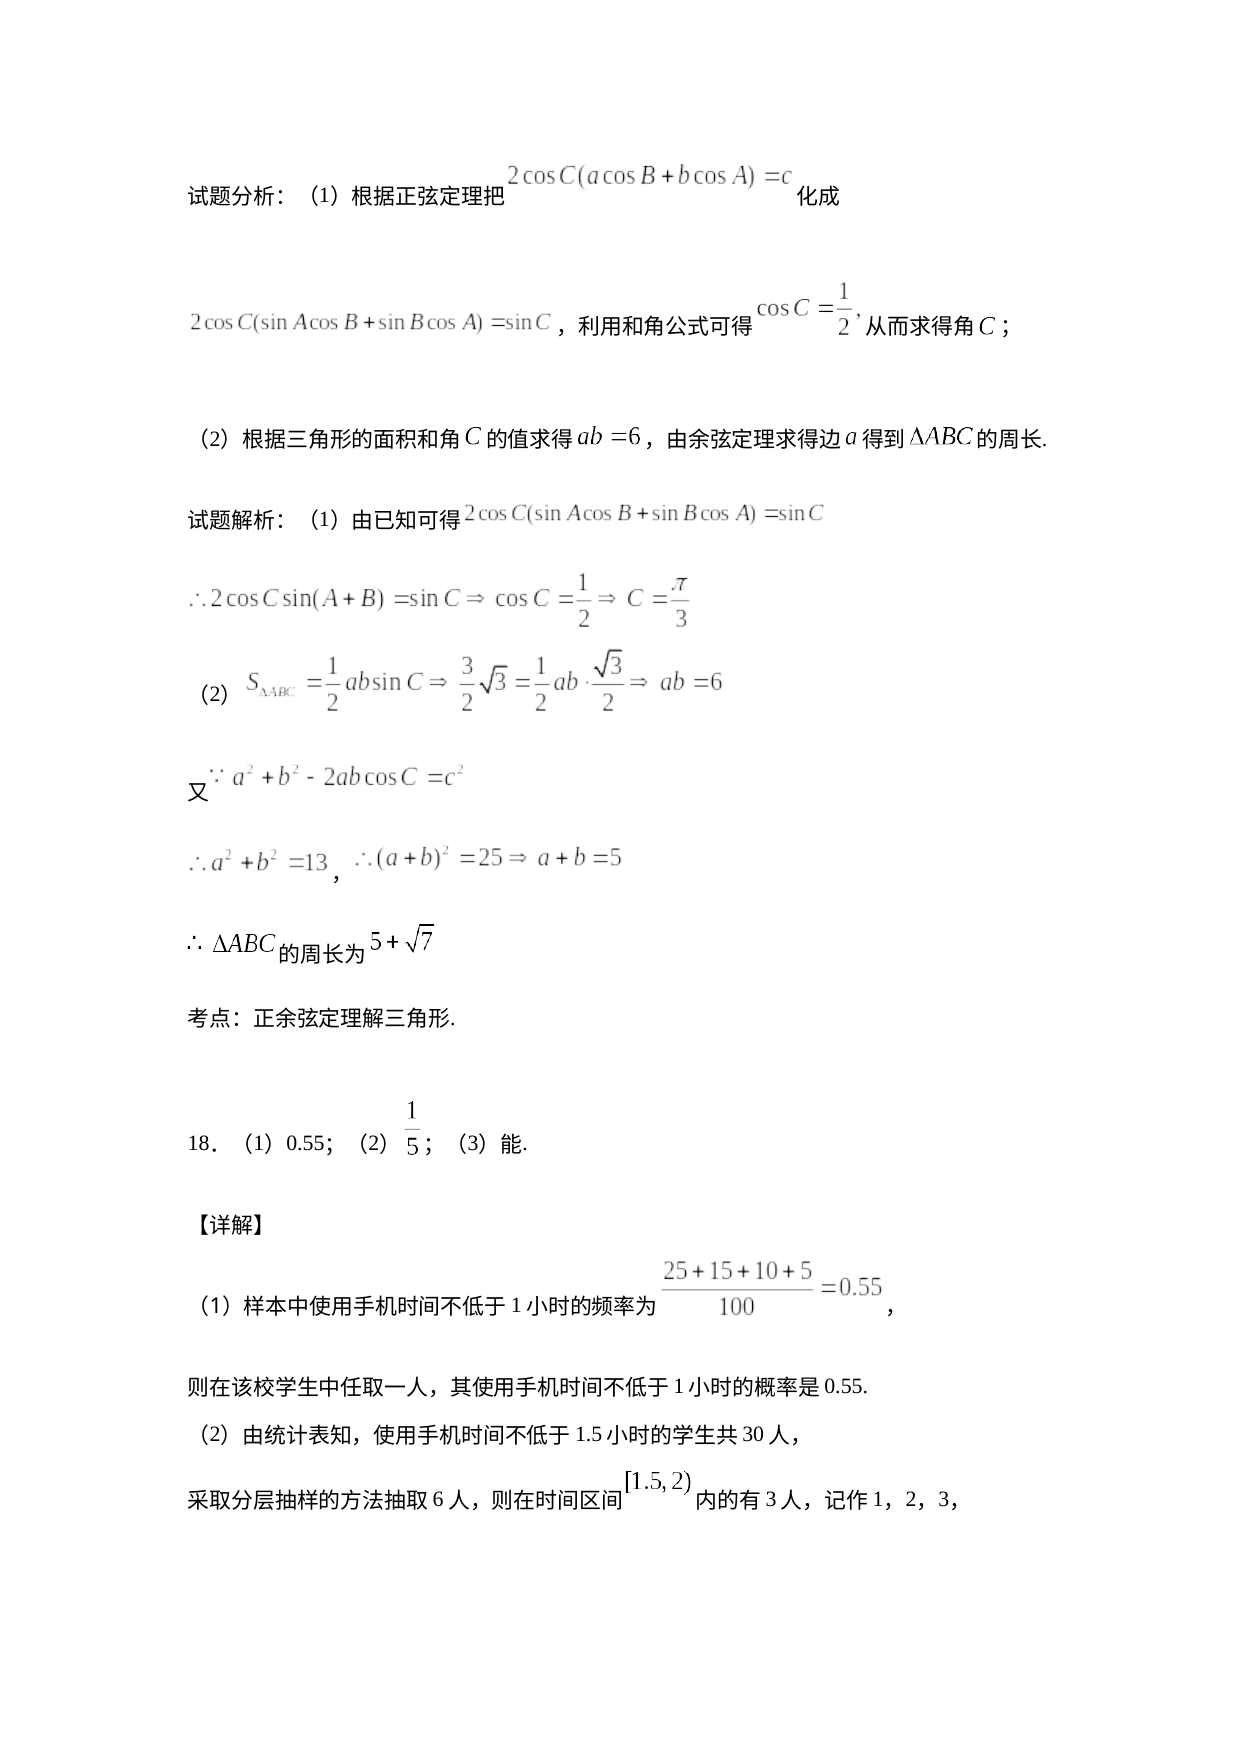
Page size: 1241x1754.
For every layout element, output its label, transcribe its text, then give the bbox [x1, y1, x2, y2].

text 考点：正余弦定理解三角形. [187, 1001, 1053, 1033]
text （1）样本中使用手机时间不低于1小时的频率为， [187, 1256, 1053, 1353]
text 又 [187, 758, 1053, 823]
text 【详解】 [187, 1208, 1053, 1240]
text （2）由统计表知，使用手机时间不低于1.5小时的学生共30人， [187, 1418, 1053, 1450]
text ， [187, 839, 1053, 904]
text 采取分层抽样的方法抽取6人，则在时间区间内的有3人，记作1，2，3， [187, 1466, 1053, 1531]
text 18．（1）0.55；（2）；（3）能. [187, 1094, 1053, 1192]
text 则在该校学生中任取一人，其使用手机时间不低于1小时的概率是0.55. [187, 1369, 1053, 1402]
text （2） [187, 645, 1053, 742]
text 的周长为 [187, 920, 1053, 985]
text 试题分析：（1）根据正弦定理把化成，利用和角公式可得从而求得角；（2）根据三角形的面积和角的值求得，由余弦定理求得边得到的周长. [187, 162, 1053, 471]
text 试题解析：（1）由已知可得 [187, 487, 1053, 552]
